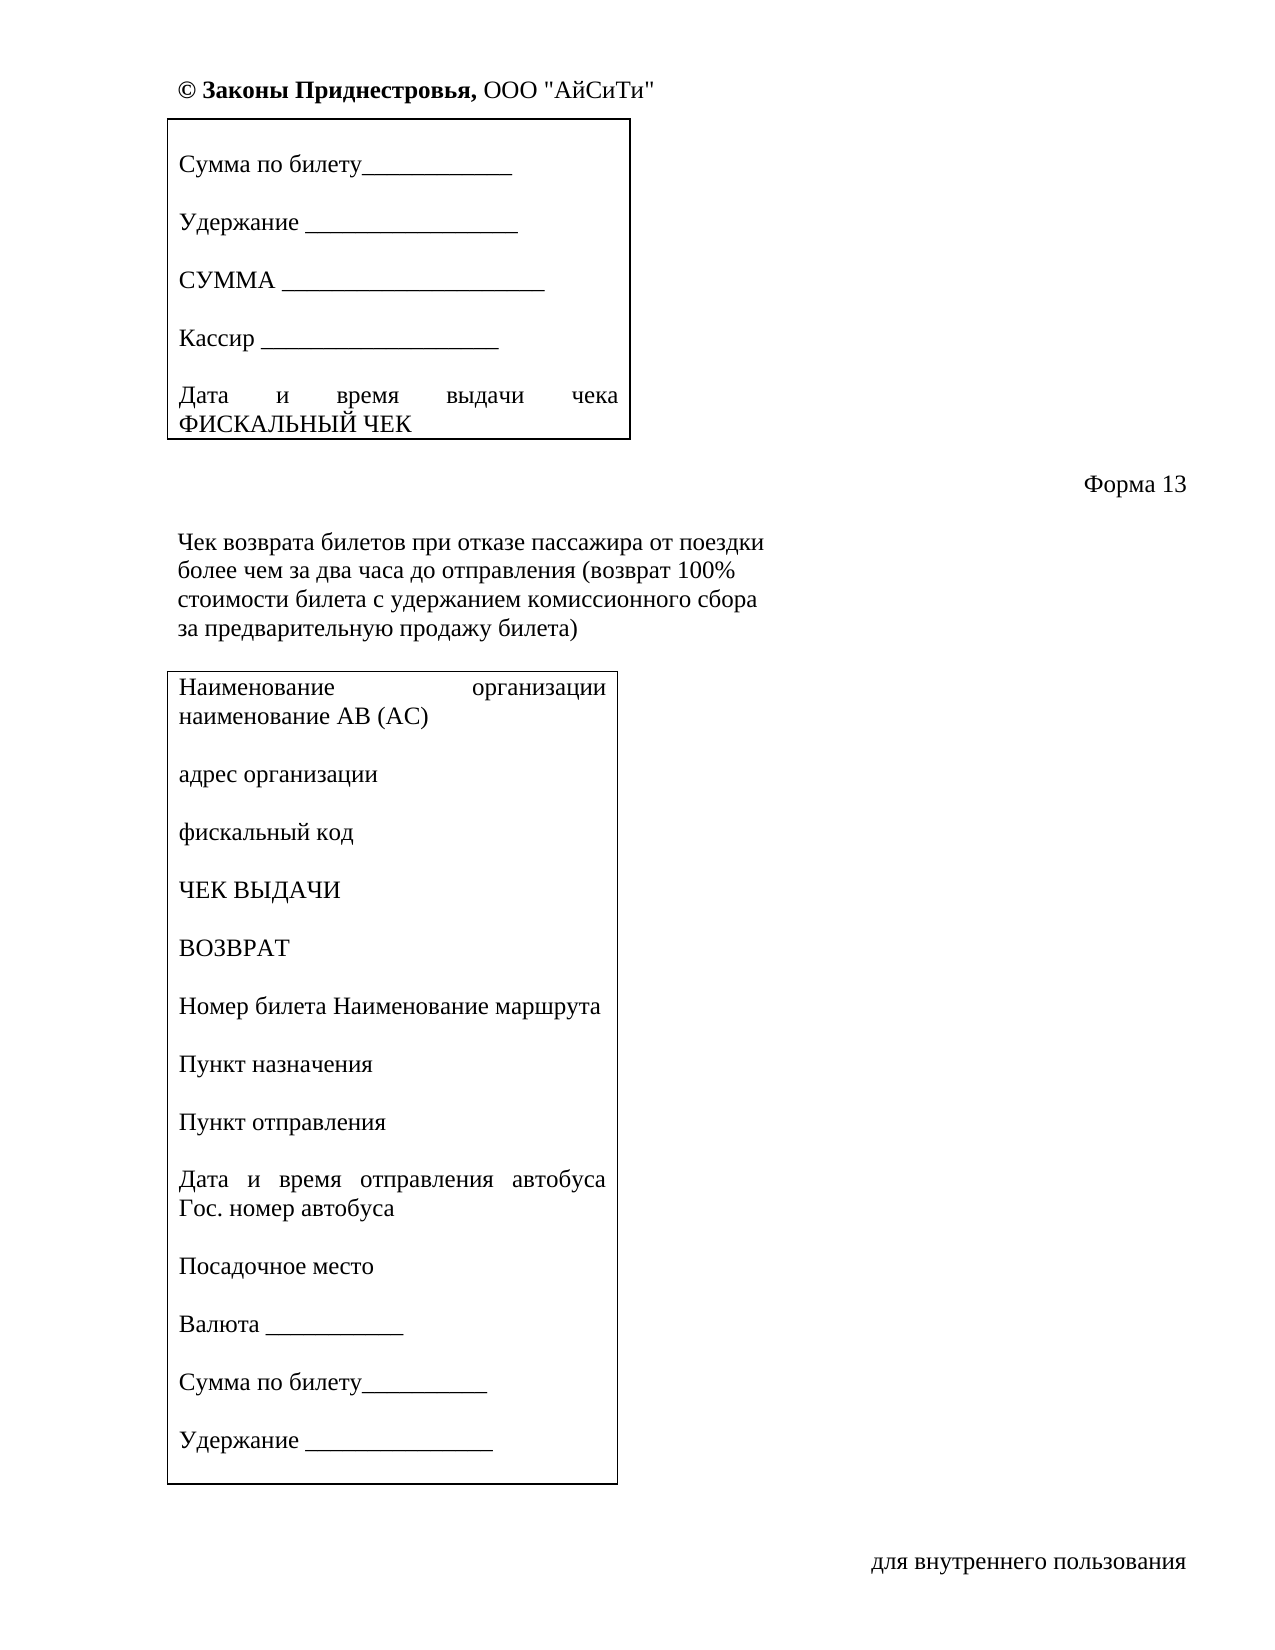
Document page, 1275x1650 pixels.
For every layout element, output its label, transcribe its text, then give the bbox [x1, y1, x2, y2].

text Форма 13 [177, 469, 1186, 497]
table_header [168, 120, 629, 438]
text Чек возврата билетов при отказе пассажира от поездки более чем за два часа до отправления (возврат 100% стоимости билета с удержанием комиссионного сбора за предварительную продажу билета) [177, 527, 1186, 642]
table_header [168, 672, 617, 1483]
